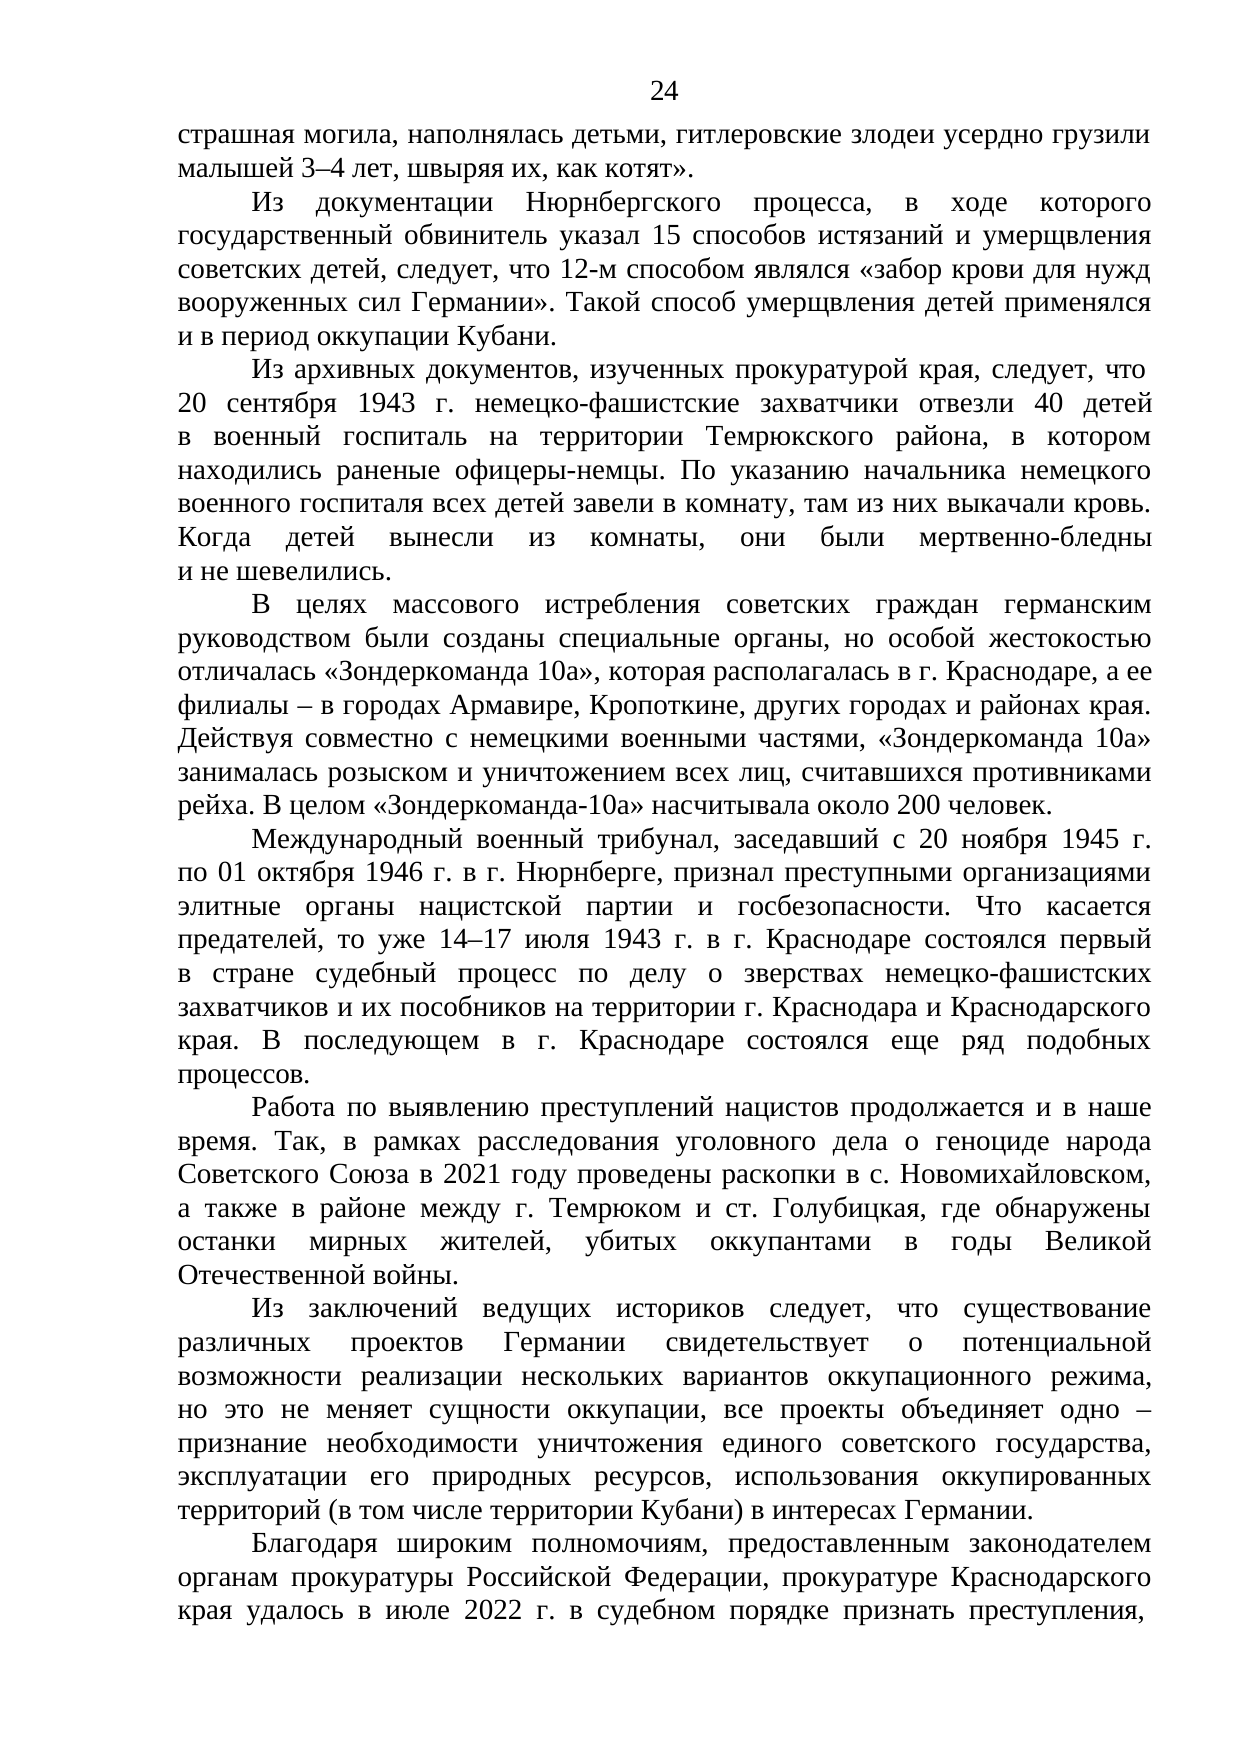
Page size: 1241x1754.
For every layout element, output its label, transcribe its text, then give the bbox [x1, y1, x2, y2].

text Работа по выявлению преступлений нацистов продолжается и в наше время. Так, в рамках расследования уголовного дела о геноциде народа Советского Союза в 2021 году проведены раскопки в с. Новомихайловском, а также в районе между г. Темрюком и ст. Голубицкая, где обнаружены останки мирных жителей, убитых оккупантами в годы Великой Отечественной войны. [177, 1089, 1152, 1291]
text Благодаря широким полномочиям, предоставленным законодателем органам прокуратуры Российской Федерации, прокуратуре Краснодарского края удалось в июле 2022 г. в судебном порядке признать преступления, [177, 1525, 1152, 1626]
text В целях массового истребления советских граждан германским руководством были созданы специальные органы, но особой жестокостью отличалась «Зондеркоманда 10а», которая располагалась в г. Краснодаре, а ее филиалы – в городах Армавире, Кропоткине, других городах и районах края. Действуя совместно с немецкими военными частями, «Зондеркоманда 10а» занималась розыском и уничтожением всех лиц, считавшихся противниками рейха. В целом «Зондеркоманда-10а» насчитывала около 200 человек. [177, 586, 1152, 821]
text 20 сентября 1943 г. немецко-фашистские захватчики отвезли 40 детей в военный госпиталь на территории Темрюкского района, в котором находились раненые офицеры-немцы. По указанию начальника немецкого военного госпиталя всех детей завели в комнату, там из них выкачали кровь. Когда детей вынесли из комнаты, они были мертвенно-бледны и не шевелились. [177, 385, 1152, 586]
text Из документации Нюрнбергского процесса, в ходе которого государственный обвинитель указал 15 способов истязаний и умерщвления советских детей, следует, что 12-м способом являлся «забор крови для нужд вооруженных сил Германии». Такой способ умерщвления детей применялся и в период оккупации Кубани. [177, 184, 1152, 351]
text Из заключений ведущих историков следует, что существование различных проектов Германии свидетельствует о потенциальной возможности реализации нескольких вариантов оккупационного режима, но это не меняет сущности оккупации, все проекты объединяет одно – признание необходимости уничтожения единого советского государства, эксплуатации его природных ресурсов, использования оккупированных территорий (в том числе территории Кубани) в интересах Германии. [177, 1291, 1152, 1525]
text Международный военный трибунал, заседавший с 20 ноября 1945 г. по 01 октября 1946 г. в г. Нюрнберге, признал преступными организациями элитные органы нацистской партии и госбезопасности. Что касается предателей, то уже 14–17 июля 1943 г. в г. Краснодаре состоялся первый в стране судебный процесс по делу о зверствах немецко-фашистских захватчиков и их пособников на территории г. Краснодара и Краснодарского края. В последующем в г. Краснодаре состоялся еще ряд подобных процессов. [177, 821, 1152, 1089]
text Из архивных документов, изученных прокуратурой края, следует, что [251, 351, 1166, 385]
text страшная могила, наполнялась детьми, гитлеровские злодеи усердно грузили малышей 3–4 лет, швыряя их, как котят». [177, 117, 1151, 184]
